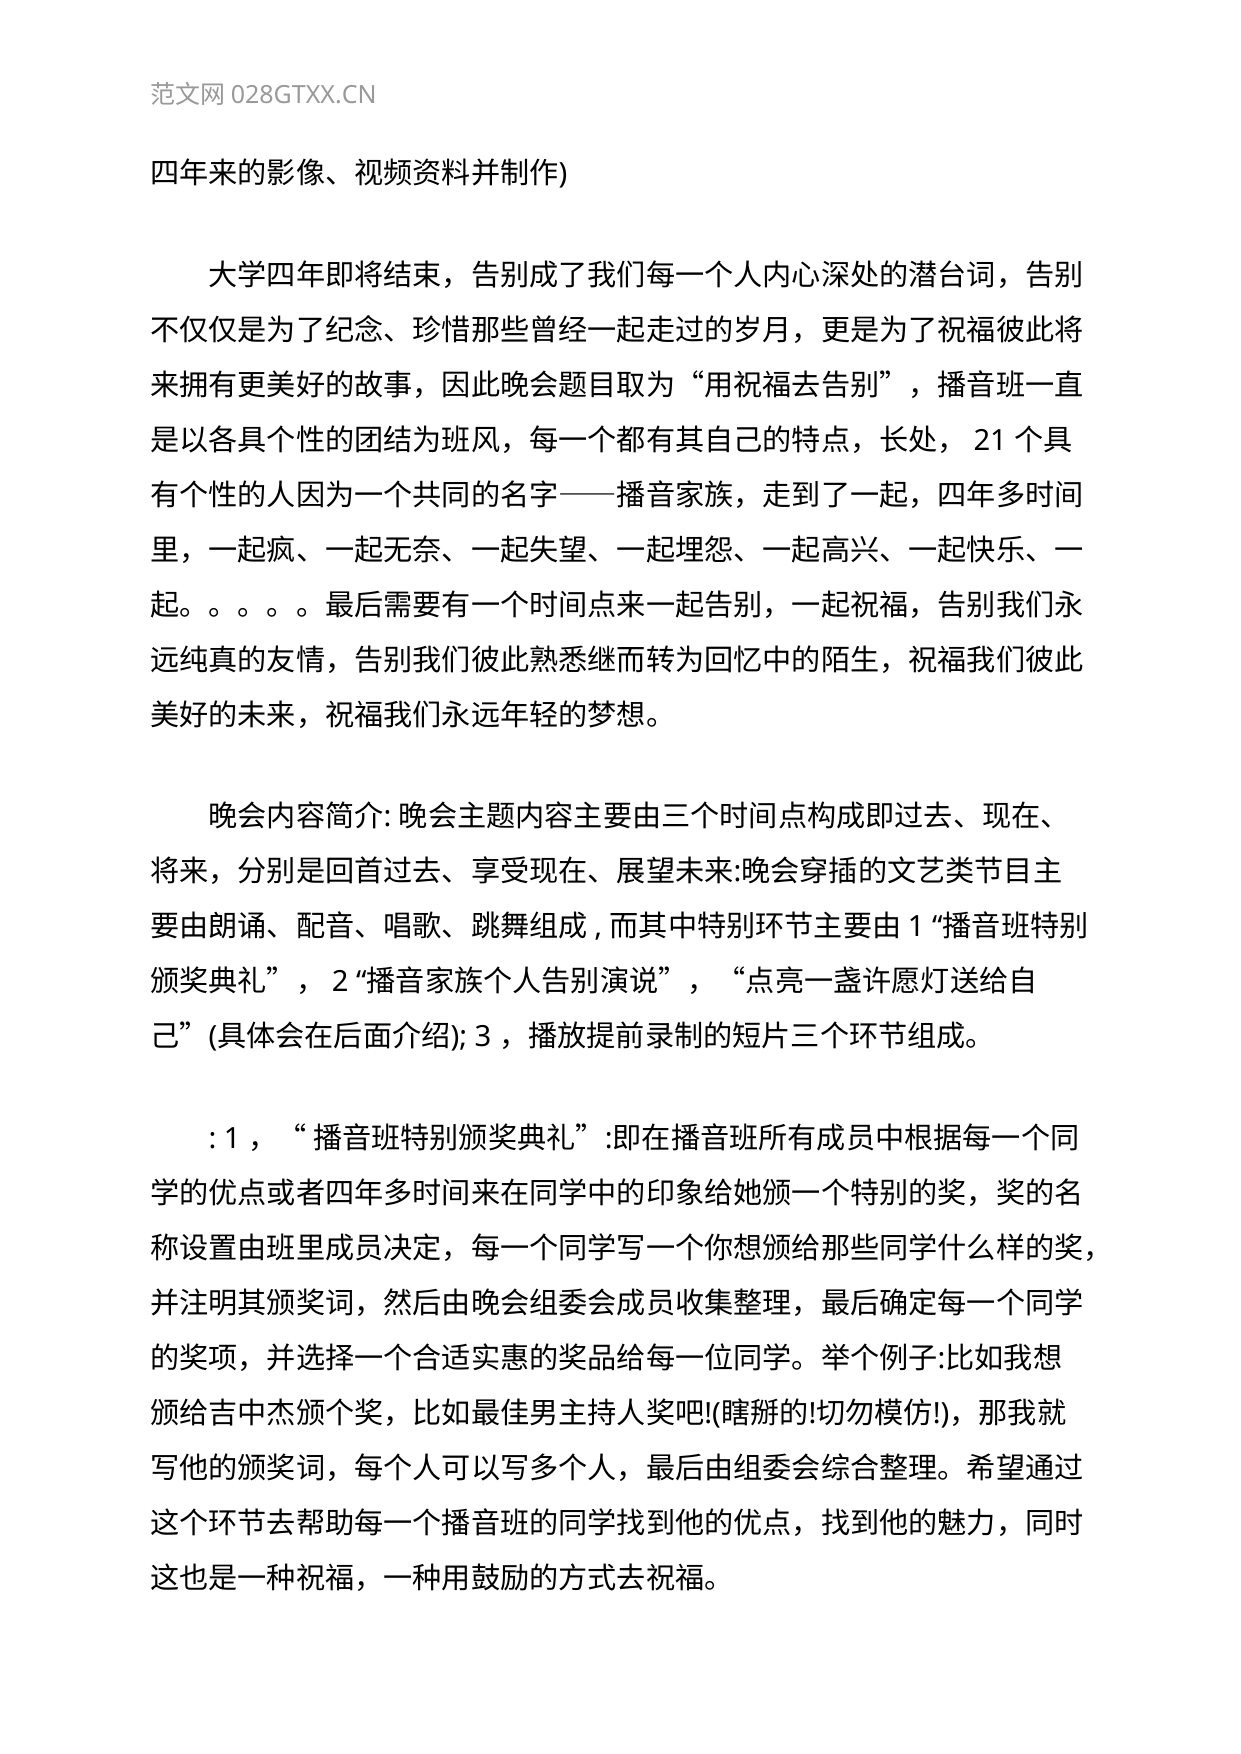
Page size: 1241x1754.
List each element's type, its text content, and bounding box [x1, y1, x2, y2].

text : 1 ，“ 播音班特别颁奖典礼”:即在播音班所有成员中根据每一个同学的优点或者四年多时间来在同学中的印象给她颁一个特别的奖，奖的名称设置由班里成员决定，每一个同学写一个你想颁给那些同学什么样的奖，并注明其颁奖词，然后由晚会组委会成员收集整理，最后确定每一个同学的奖项，并选择一个合适实惠的奖品给每一位同学。举个例子:比如我想颁给吉中杰颁个奖，比如最佳男主持人奖吧!(瞎掰的!切勿模仿!)，那我就写他的颁奖词，每个人可以写多个人，最后由组委会综合整理。希望通过这个环节去帮助每一个播音班的同学找到他的优点，找到他的魅力，同时这也是一种祝福，一种用鼓励的方式去祝福。 [150, 1115, 1090, 1597]
text 大学四年即将结束，告别成了我们每一个人内心深处的潜台词，告别不仅仅是为了纪念、珍惜那些曾经一起走过的岁月，更是为了祝福彼此将来拥有更美好的故事，因此晚会题目取为“用祝福去告别”，播音班一直是以各具个性的团结为班风，每一个都有其自己的特点，长处， 21 个具有个性的人因为一个共同的名字——播音家族，走到了一起，四年多时间里，一起疯、一起无奈、一起失望、一起埋怨、一起高兴、一起快乐、一起。。。。。最后需要有一个时间点来一起告别，一起祝福，告别我们永远纯真的友情，告别我们彼此熟悉继而转为回忆中的陌生，祝福我们彼此美好的未来，祝福我们永远年轻的梦想。 [150, 252, 1090, 733]
text 晚会内容简介: 晚会主题内容主要由三个时间点构成即过去、现在、将来，分别是回首过去、享受现在、展望未来:晚会穿插的文艺类节目主要由朗诵、配音、唱歌、跳舞组成 , 而其中特别环节主要由 1 “播音班特别颁奖典礼”， 2 “播音家族个人告别演说”，“点亮一盏许愿灯送给自己”(具体会在后面介绍); 3 ，播放提前录制的短片三个环节组成。 [150, 793, 1090, 1055]
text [150, 150, 1090, 192]
